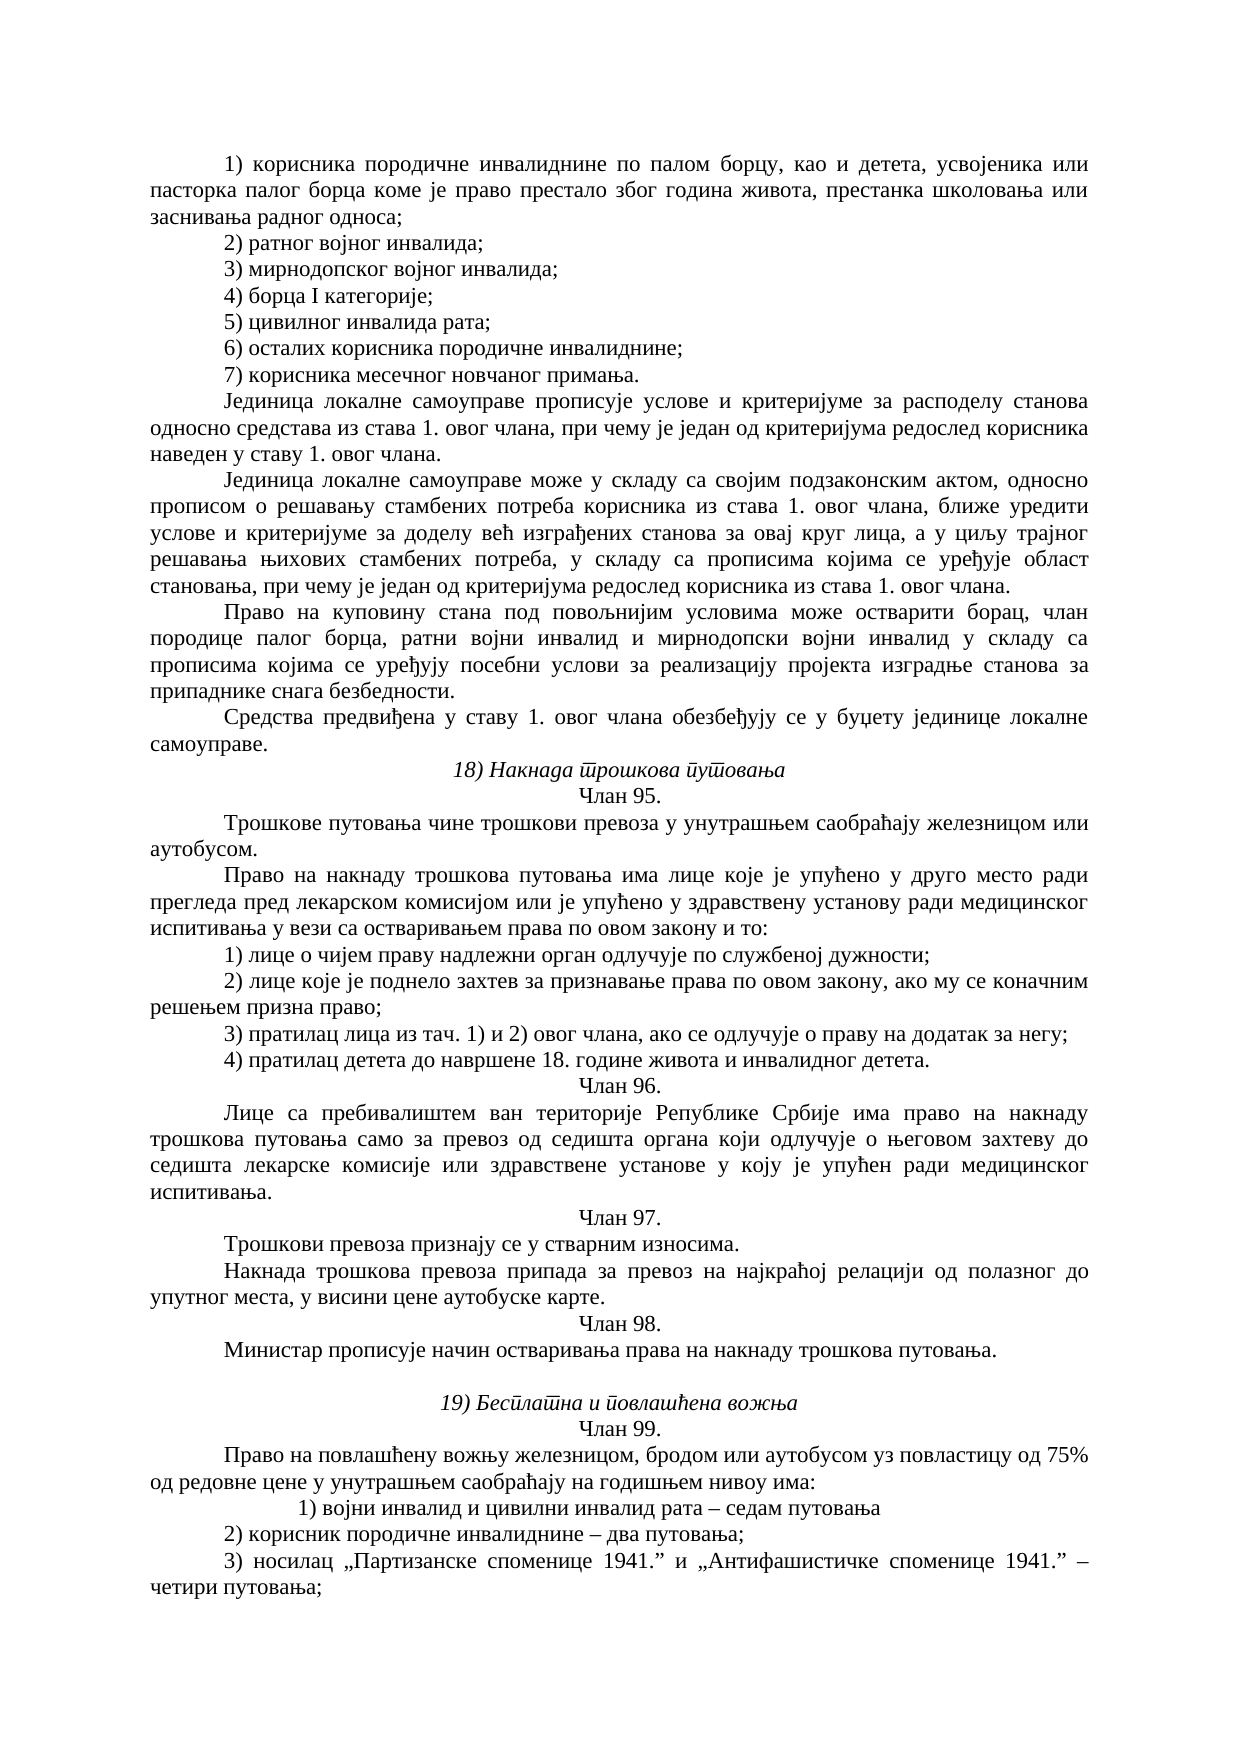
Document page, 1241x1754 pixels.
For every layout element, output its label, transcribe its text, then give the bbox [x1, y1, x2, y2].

text Члан 99. [150, 1415, 1090, 1441]
text Трошкове путовања чине трошкови превоза у унутрашњем саобраћају железницом или аутобусом. [150, 809, 1090, 862]
text 19) Бесплатна и повлашћена вожња [150, 1389, 1090, 1415]
text 3) носилац „Партизанске споменице 1941.” и „Антифашистичке споменице 1941.” – четири путовања; [150, 1547, 1090, 1599]
text Накнада трошкова превоза припада за превоз на најкраћој релацији од полазног до упутног места, у висини цене аутобуске карте. [150, 1257, 1090, 1309]
text 5) цивилног инвалида рата; [150, 308, 1090, 334]
text Право на куповину стана под повољнијим условима може остварити борац, члан породице палог борца, ратни војни инвалид и мирнодопски војни инвалид у складу са прописима којима се уређују посебни услови за реализацију пројекта изградње станова за припаднике снага безбедности. [150, 598, 1090, 703]
text 1) корисника породичне инвалиднине по палом борцу, као и детета, усвојеника или пасторка палог борца коме је право престало због година живота, престанка школовања или заснивања радног односа; [150, 150, 1090, 229]
text 18) Накнада трошкова путовања [150, 756, 1090, 782]
text Члан 97. [150, 1204, 1090, 1231]
text Право на накнаду трошкова путовања има лице које је упућено у друго место ради прегледа пред лекарском комисијом или је упућено у здравствену установу ради медицинског испитивања у вези са остваривањем права по овом закону и то: [150, 862, 1090, 941]
text Лице са пребивалиштем ван територије Републике Србије има право на накнаду трошкова путовања само за превоз од седишта органа који одлучује о његовом захтеву до седишта лекарске комисије или здравствене установе у коју је упућен ради медицинског испитивања. [150, 1099, 1090, 1204]
text Члан 95. [150, 782, 1090, 809]
text Министар прописује начин остваривања права на накнаду трошкова путовања. [150, 1336, 1090, 1362]
text Члан 98. [150, 1309, 1090, 1336]
text 2) лице које је поднело захтев за признавање права по овом закону, ако му се коначним решењем призна право; [150, 967, 1090, 1020]
text 2) корисник породичне инвалиднине – два путовања; [150, 1520, 1090, 1547]
text Јединица локалне самоуправе прописује услове и критеријуме за расподелу станова односно средстава из става 1. овог члана, при чему је један од критеријума редослед корисника наведен у ставу 1. овог члана. [150, 387, 1090, 466]
text 2) ратног војног инвалида; [150, 229, 1090, 255]
text Право на повлашћену вожњу железницом, бродом или аутобусом уз повластицу од 75% од редовне цене у унутрашњем саобраћају на годишњем нивоу има: [150, 1441, 1090, 1494]
text 6) осталих корисника породичне инвалиднине; [150, 334, 1090, 361]
text 4) пратилац детета до навршене 18. године живота и инвалидног детета. [150, 1046, 1090, 1072]
text 4) борца I категорије; [150, 282, 1090, 308]
text 7) корисника месечног новчаног примања. [150, 361, 1090, 387]
text Јединица локалне самоуправе може у складу са својим подзаконским актом, односно прописом о решавању стамбених потреба корисника из става 1. овог члана, ближе уредити услове и критеријуме за доделу већ изграђених станова за овај круг лица, а у циљу трајног решавања њихових стамбених потреба, у складу са прописима којима се уређује област становања, при чему је један од критеријума редослед корисника из става 1. овог члана. [150, 466, 1090, 598]
text 3) мирнодопског војног инвалида; [150, 255, 1090, 282]
text Средства предвиђена у ставу 1. овог члана обезбеђују се у буџету јединице локалне самоуправе. [150, 703, 1090, 756]
text Члан 96. [150, 1072, 1090, 1099]
text 1) лице о чијем праву надлежни орган одлучује по службеној дужности; [150, 941, 1090, 967]
text 3) пратилац лица из тач. 1) и 2) овог члана, ако се одлучује о праву на додатак за негу; [150, 1020, 1090, 1046]
text Трошкови превоза признају се у стварним износима. [150, 1231, 1090, 1257]
text 1) војни инвалид и цивилни инвалид рата – седам путовања [224, 1494, 1090, 1520]
